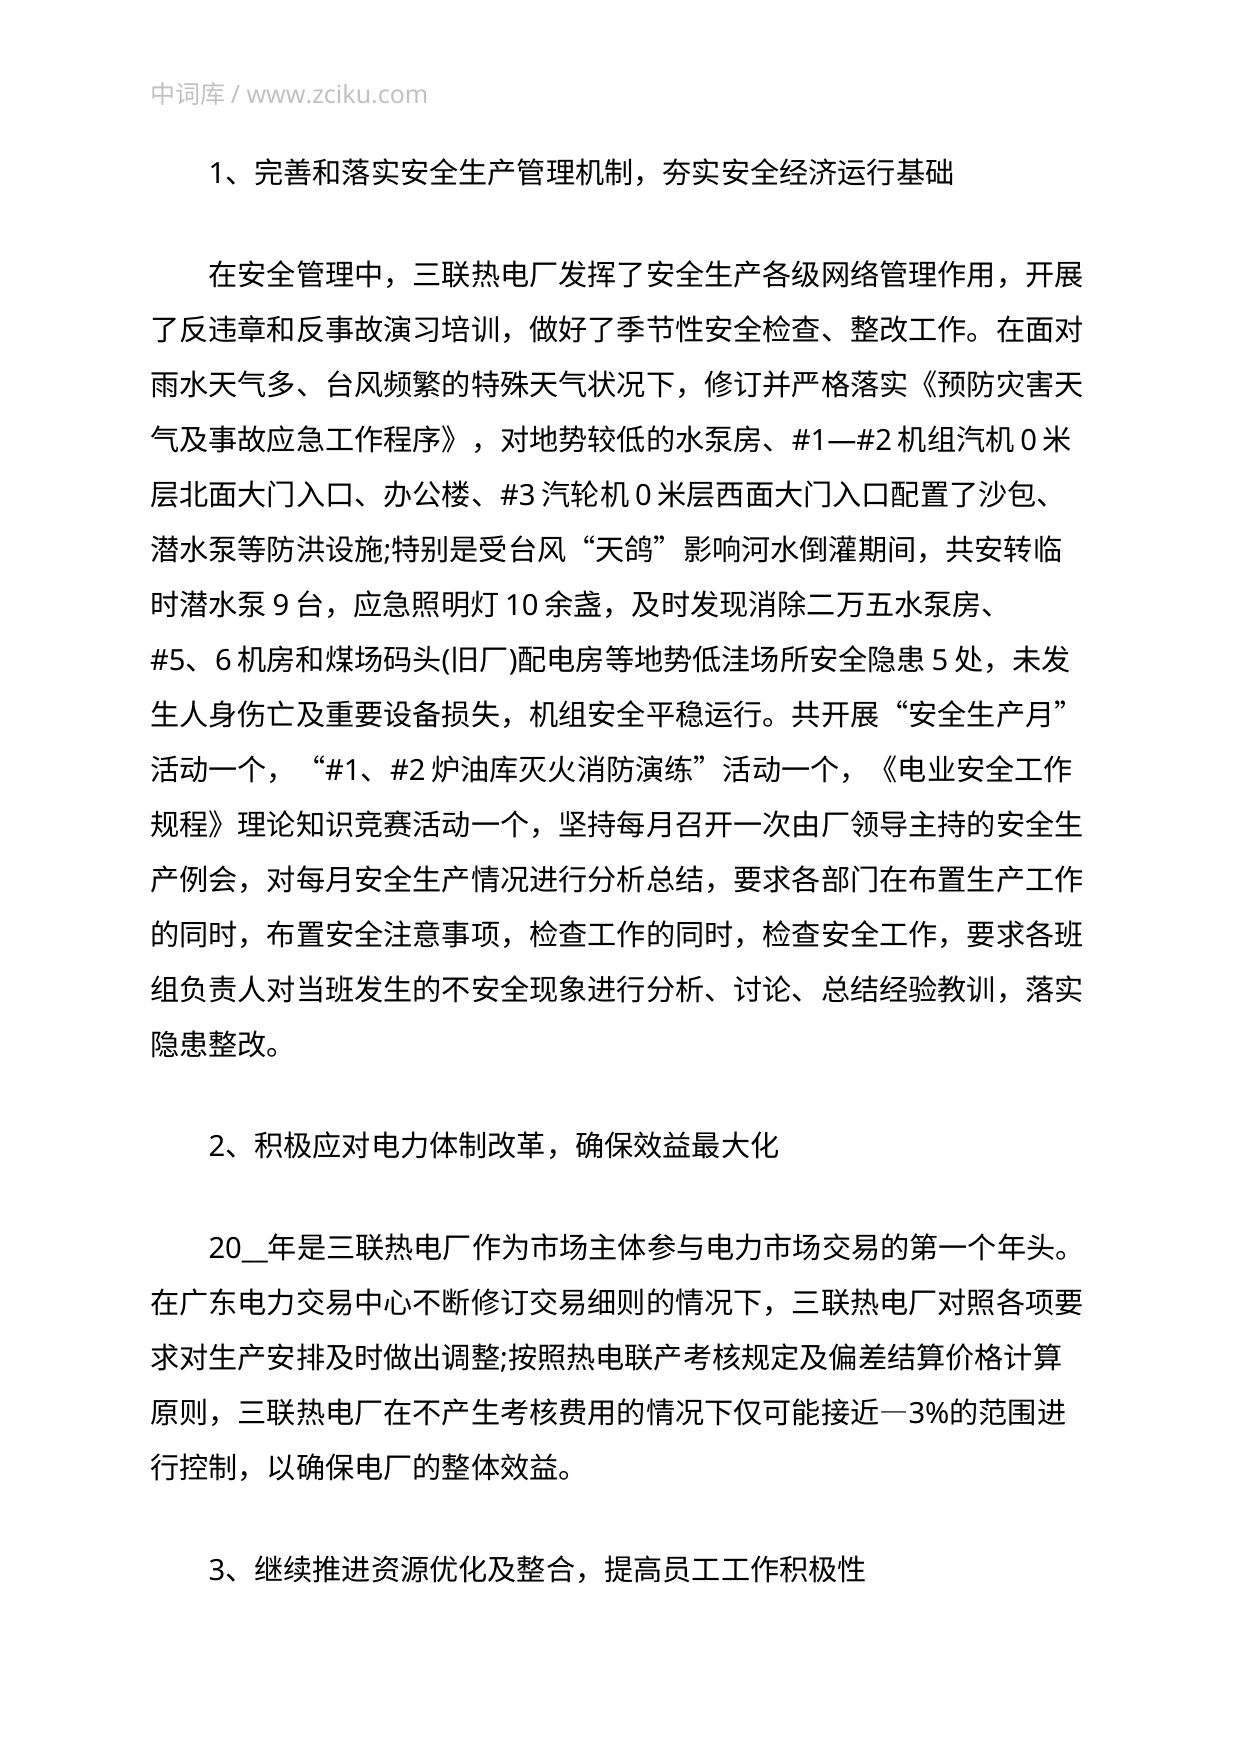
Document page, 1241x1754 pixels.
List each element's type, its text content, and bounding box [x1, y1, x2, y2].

text 1、完善和落实安全生产管理机制，夯实安全经济运行基础 [150, 150, 1090, 192]
text 3、继续推进资源优化及整合，提高员工工作积极性 [150, 1547, 1090, 1589]
text 在安全管理中，三联热电厂发挥了安全生产各级网络管理作用，开展了反违章和反事故演习培训，做好了季节性安全检查、整改工作。在面对雨水天气多、台风频繁的特殊天气状况下，修订并严格落实《预防灾害天气及事故应急工作程序》，对地势较低的水泵房、#1—#2机组汽机0米层北面大门入口、办公楼、#3汽轮机0米层西面大门入口配置了沙包、潜水泵等防洪设施;特别是受台风“天鸽”影响河水倒灌期间，共安转临时潜水泵9台，应急照明灯10余盏，及时发现消除二万五水泵房、#5、6机房和煤场码头(旧厂)配电房等地势低洼场所安全隐患5处，未发生人身伤亡及重要设备损失，机组安全平稳运行。共开展“安全生产月”活动一个，“#1、#2炉油库灭火消防演练”活动一个，《电业安全工作规程》理论知识竞赛活动一个，坚持每月召开一次由厂领导主持的安全生产例会，对每月安全生产情况进行分析总结，要求各部门在布置生产工作的同时，布置安全注意事项，检查工作的同时，检查安全工作，要求各班组负责人对当班发生的不安全现象进行分析、讨论、总结经验教训，落实隐患整改。 [150, 252, 1090, 1063]
text 20__年是三联热电厂作为市场主体参与电力市场交易的第一个年头。在广东电力交易中心不断修订交易细则的情况下，三联热电厂对照各项要求对生产安排及时做出调整;按照热电联产考核规定及偏差结算价格计算原则，三联热电厂在不产生考核费用的情况下仅可能接近—3%的范围进行控制，以确保电厂的整体效益。 [150, 1225, 1090, 1487]
text 2、积极应对电力体制改革，确保效益最大化 [150, 1123, 1090, 1165]
